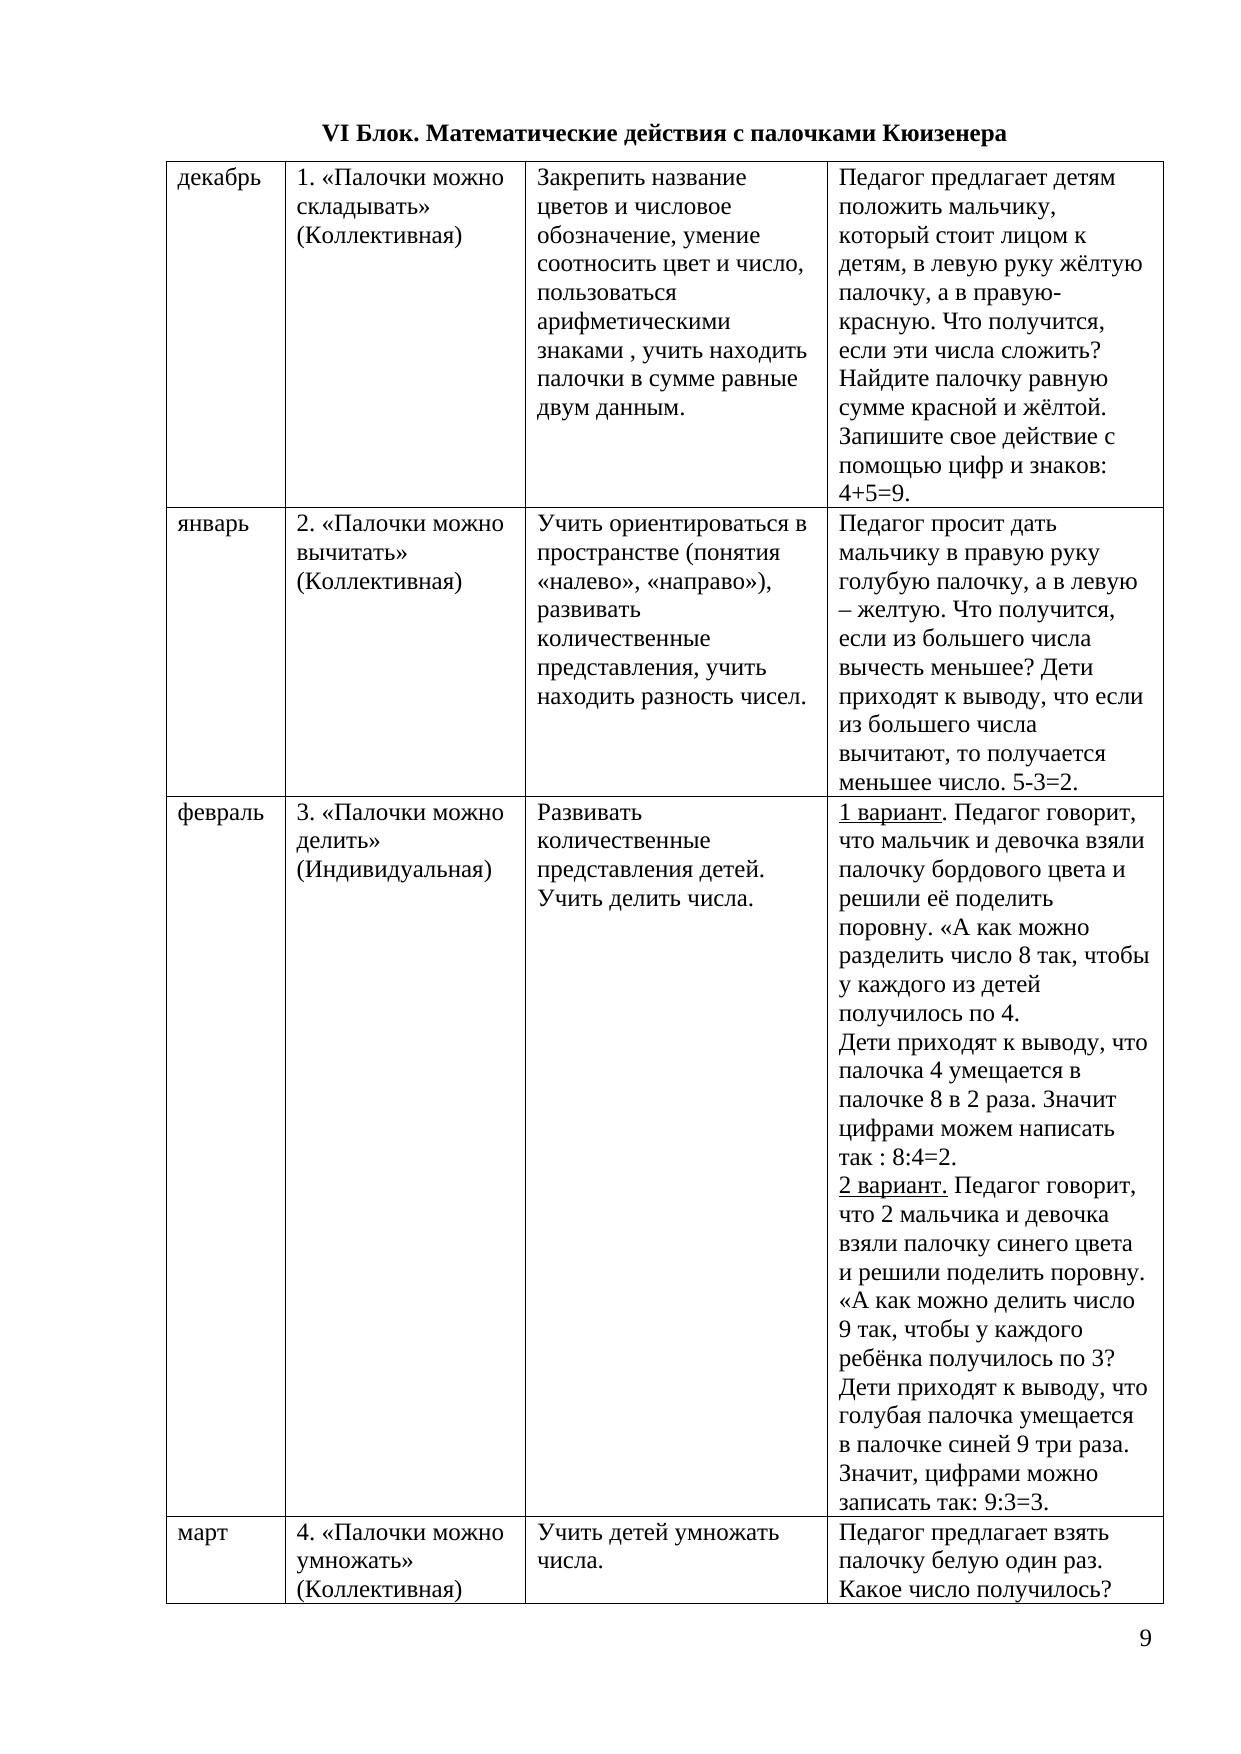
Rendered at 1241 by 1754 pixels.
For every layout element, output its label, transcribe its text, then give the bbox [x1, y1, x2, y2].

table_header 1. «Палочки можно складывать» (Коллективная) [286, 162, 525, 507]
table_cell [828, 1517, 1163, 1603]
table_cell март [167, 1517, 285, 1603]
table_cell Педагог просит дать мальчику в правую руку голубую палочку, а в левую – желтую. Что получится, если из большего числа вычесть меньшее? Дети приходят к выводу, что если из большего числа вычитают, то получается меньшее число. 5-3=2. [828, 508, 1163, 796]
table_cell Учить ориентироваться в пространстве (понятия «налево», «направо»), развивать количественные представления, учить находить разность чисел. [526, 508, 827, 796]
table_cell январь [167, 508, 285, 796]
table_cell 2. «Палочки можно вычитать» (Коллективная) [286, 508, 525, 796]
table_header декабрь [167, 162, 285, 507]
table_header Педагог предлагает детям положить мальчику, который стоит лицом к детям, в левую руку жёлтую палочку, а в правую- красную. Что получится, если эти числа сложить? Найдите палочку равную сумме красной и жёлтой. Запишите свое действие с помощью цифр и знаков: 4+5=9. [828, 162, 1163, 507]
table_cell февраль [167, 797, 285, 1516]
table_cell Развивать количественные представления детей. Учить делить числа. [526, 797, 827, 1516]
table_cell 3. «Палочки можно делить» (Индивидуальная) [286, 797, 525, 1516]
table_header Закрепить название цветов и числовое обозначение, умение соотносить цвет и число, пользоваться арифметическими знаками , учить находить палочки в сумме равные двум данным. [526, 162, 827, 507]
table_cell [286, 1517, 525, 1603]
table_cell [526, 1517, 827, 1603]
text VI Блок. Математические действия с палочками Кюизенера [177, 118, 1152, 147]
table_cell 1 вариант. Педагог говорит, что мальчик и девочка взяли палочку бордового цвета и решили её поделить поровну. «А как можно разделить число 8 так, чтобы у каждого из детей получилось по 4. Дети приходят к выводу, что палочка 4 умещается в палочке 8 в 2 раза. Значит цифрами можем написать так : 8:4=2. 2 вариант. Педагог говорит, что 2 мальчика и девочка взяли палочку синего цвета и решили поделить поровну. «А как можно делить число 9 так, чтобы у каждого ребёнка получилось по 3?Дети приходят к выводу, что голубая палочка умещается в палочке синей 9 три раза. Значит, цифрами можно записать так: 9:3=3. [828, 797, 1163, 1516]
